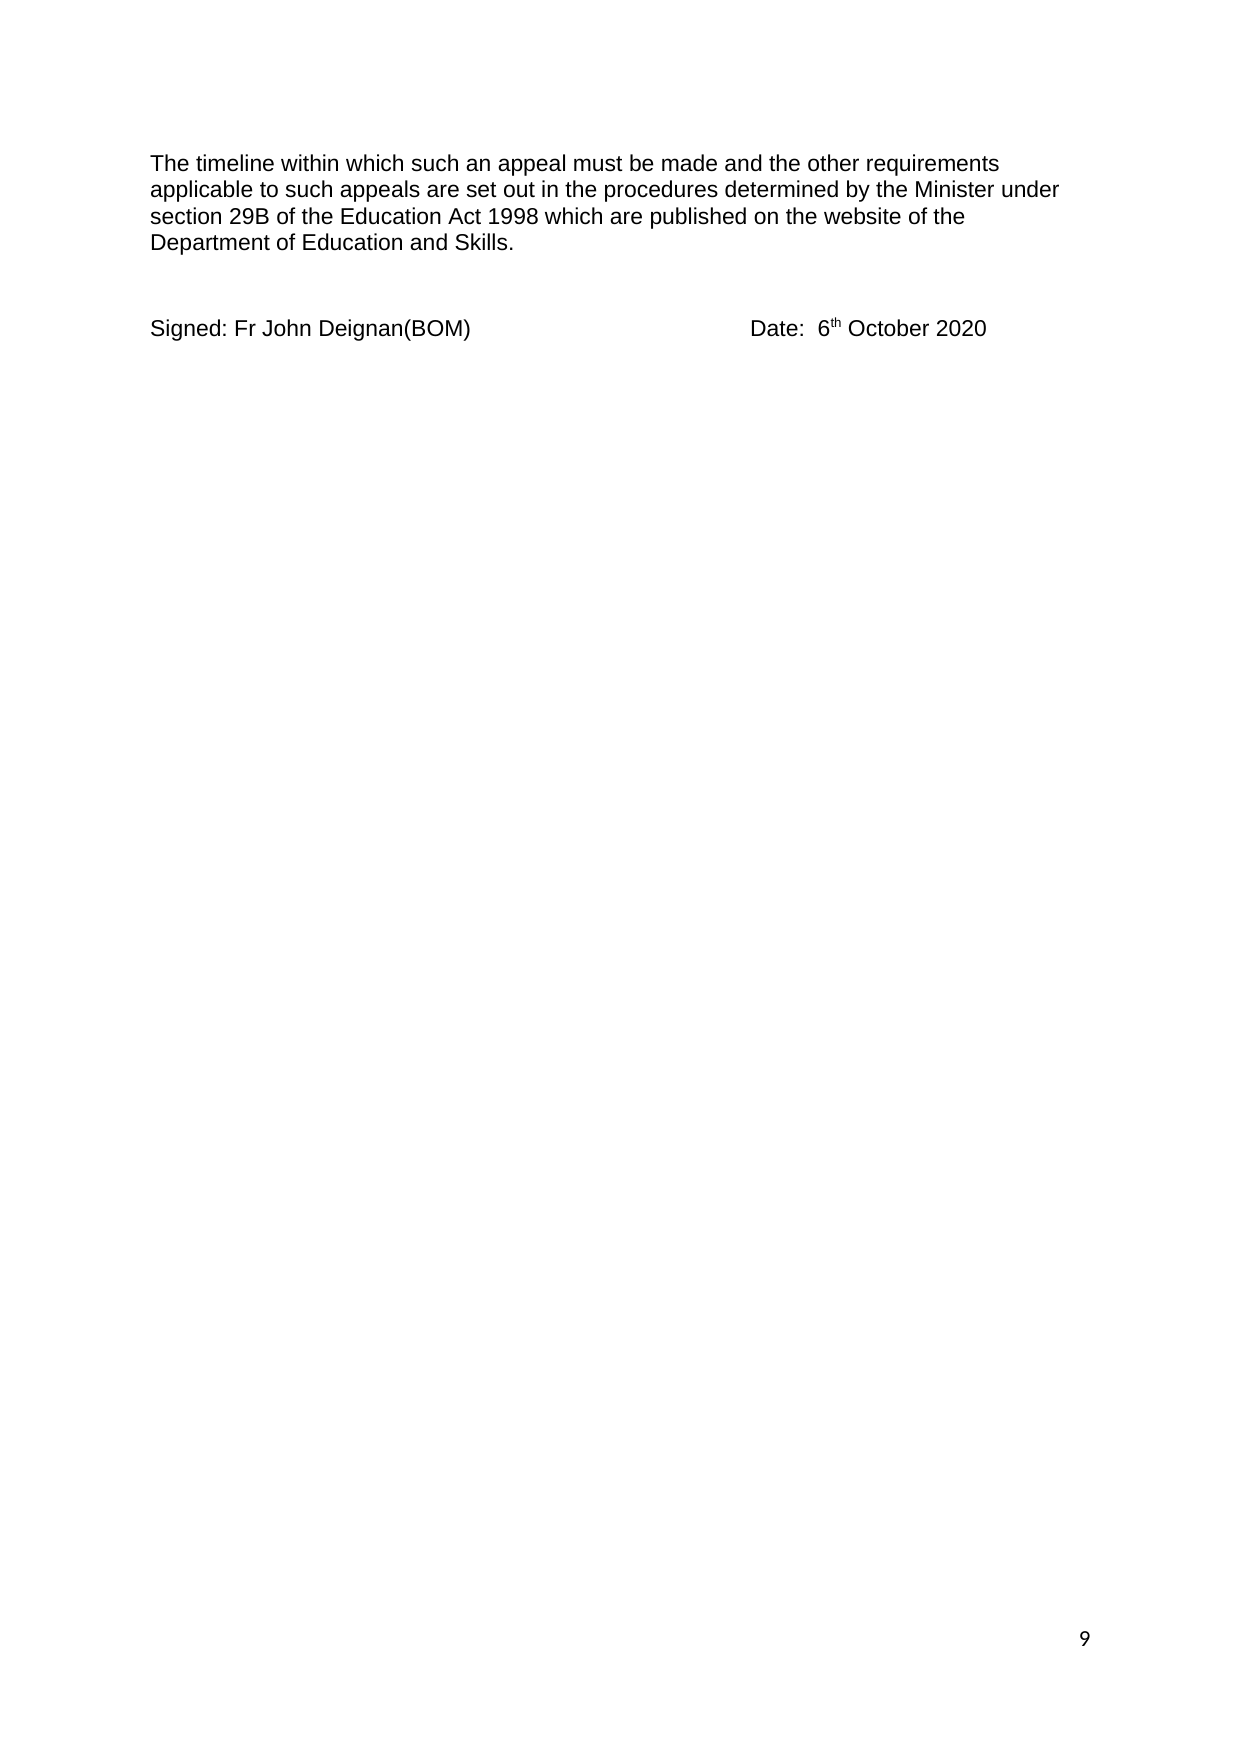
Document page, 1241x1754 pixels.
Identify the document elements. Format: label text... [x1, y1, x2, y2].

text The timeline within which such an appeal must be made and the other requirements applicable to such appeals are set out in the procedures determined by the Minister under section 29B of the Education Act 1998 which are published on the website of the Department of Education and Skills. [150, 150, 1090, 255]
text Signed: Fr John Deignan(BOM) Date: 6th October 2020 [150, 315, 1090, 341]
